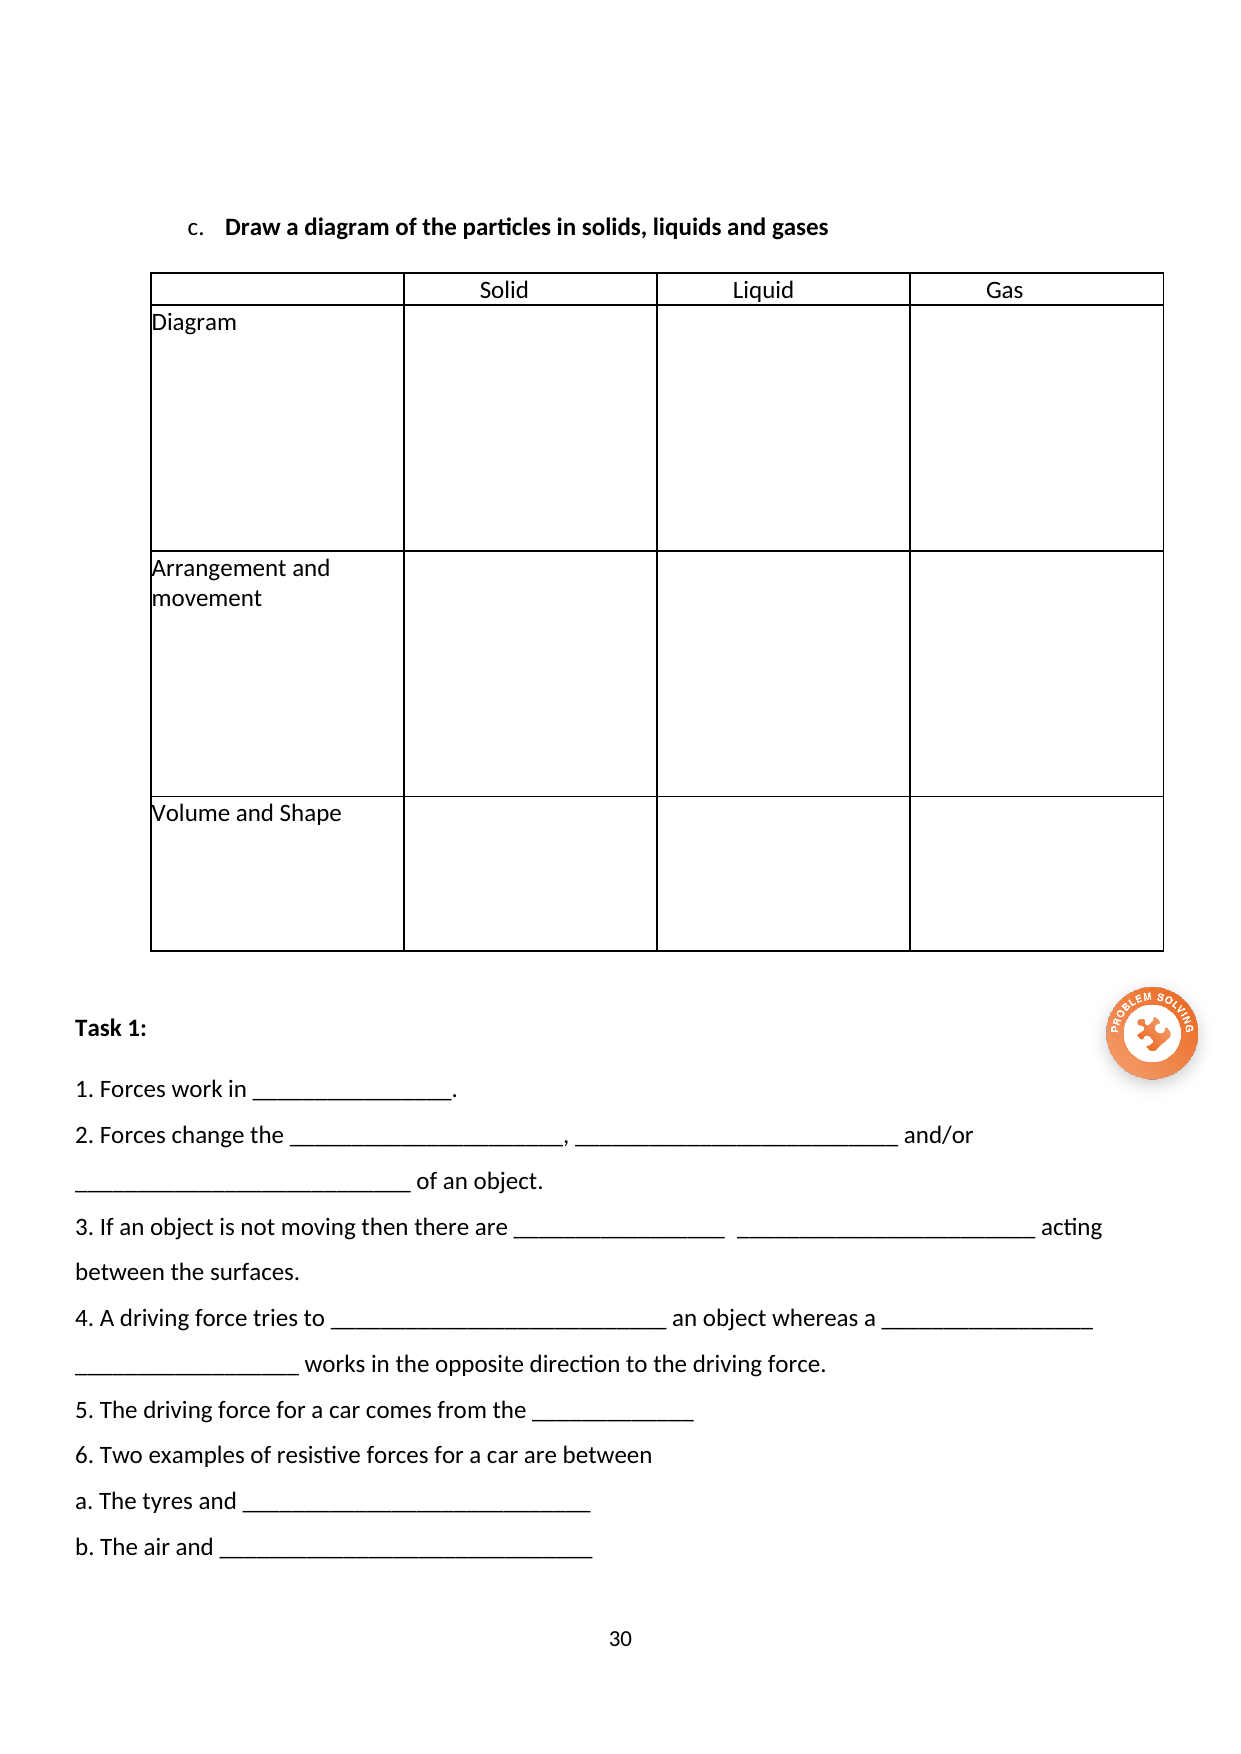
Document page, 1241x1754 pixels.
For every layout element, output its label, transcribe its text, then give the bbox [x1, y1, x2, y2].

table_cell Diagram [152, 306, 403, 550]
table_cell [911, 797, 1163, 950]
table_cell [405, 552, 656, 796]
table_cell [405, 306, 656, 550]
table_header [152, 274, 403, 304]
text b. The air and ______________________________ [75, 1531, 1165, 1561]
table_cell Volume and Shape [152, 797, 403, 950]
table_header Liquid [658, 274, 909, 304]
text 1. Forces work in ________________. [75, 1074, 1082, 1104]
text 6. Two examples of resistive forces for a car are between [75, 1439, 1165, 1470]
table_cell [658, 797, 909, 950]
table_cell [911, 306, 1163, 550]
text 2. Forces change the ______________________, __________________________ and/or ___________________________ of an object. [75, 1119, 1165, 1196]
text 4. A driving force tries to ___________________________ an object whereas a _________________ __________________ works in the opposite direction to the driving force. [75, 1302, 1165, 1378]
table_cell [658, 552, 909, 796]
text Task 1: [75, 1013, 1082, 1043]
table_cell Arrangement and movement [152, 552, 403, 796]
table_cell [658, 306, 909, 550]
table_header Solid [405, 274, 656, 304]
table_cell [405, 797, 656, 950]
table_header Gas [911, 274, 1163, 304]
list Draw a diagram of the particles in solids, liquids and gases [187, 211, 1165, 242]
text a. The tyres and ____________________________ [75, 1485, 1165, 1516]
text 3. If an object is not moving then there are _________________ ________________________ acting between the surfaces. [75, 1211, 1165, 1287]
picture [1082, 969, 1222, 1108]
text 5. The driving force for a car comes from the _____________ [75, 1394, 1165, 1424]
table_cell [911, 552, 1163, 796]
